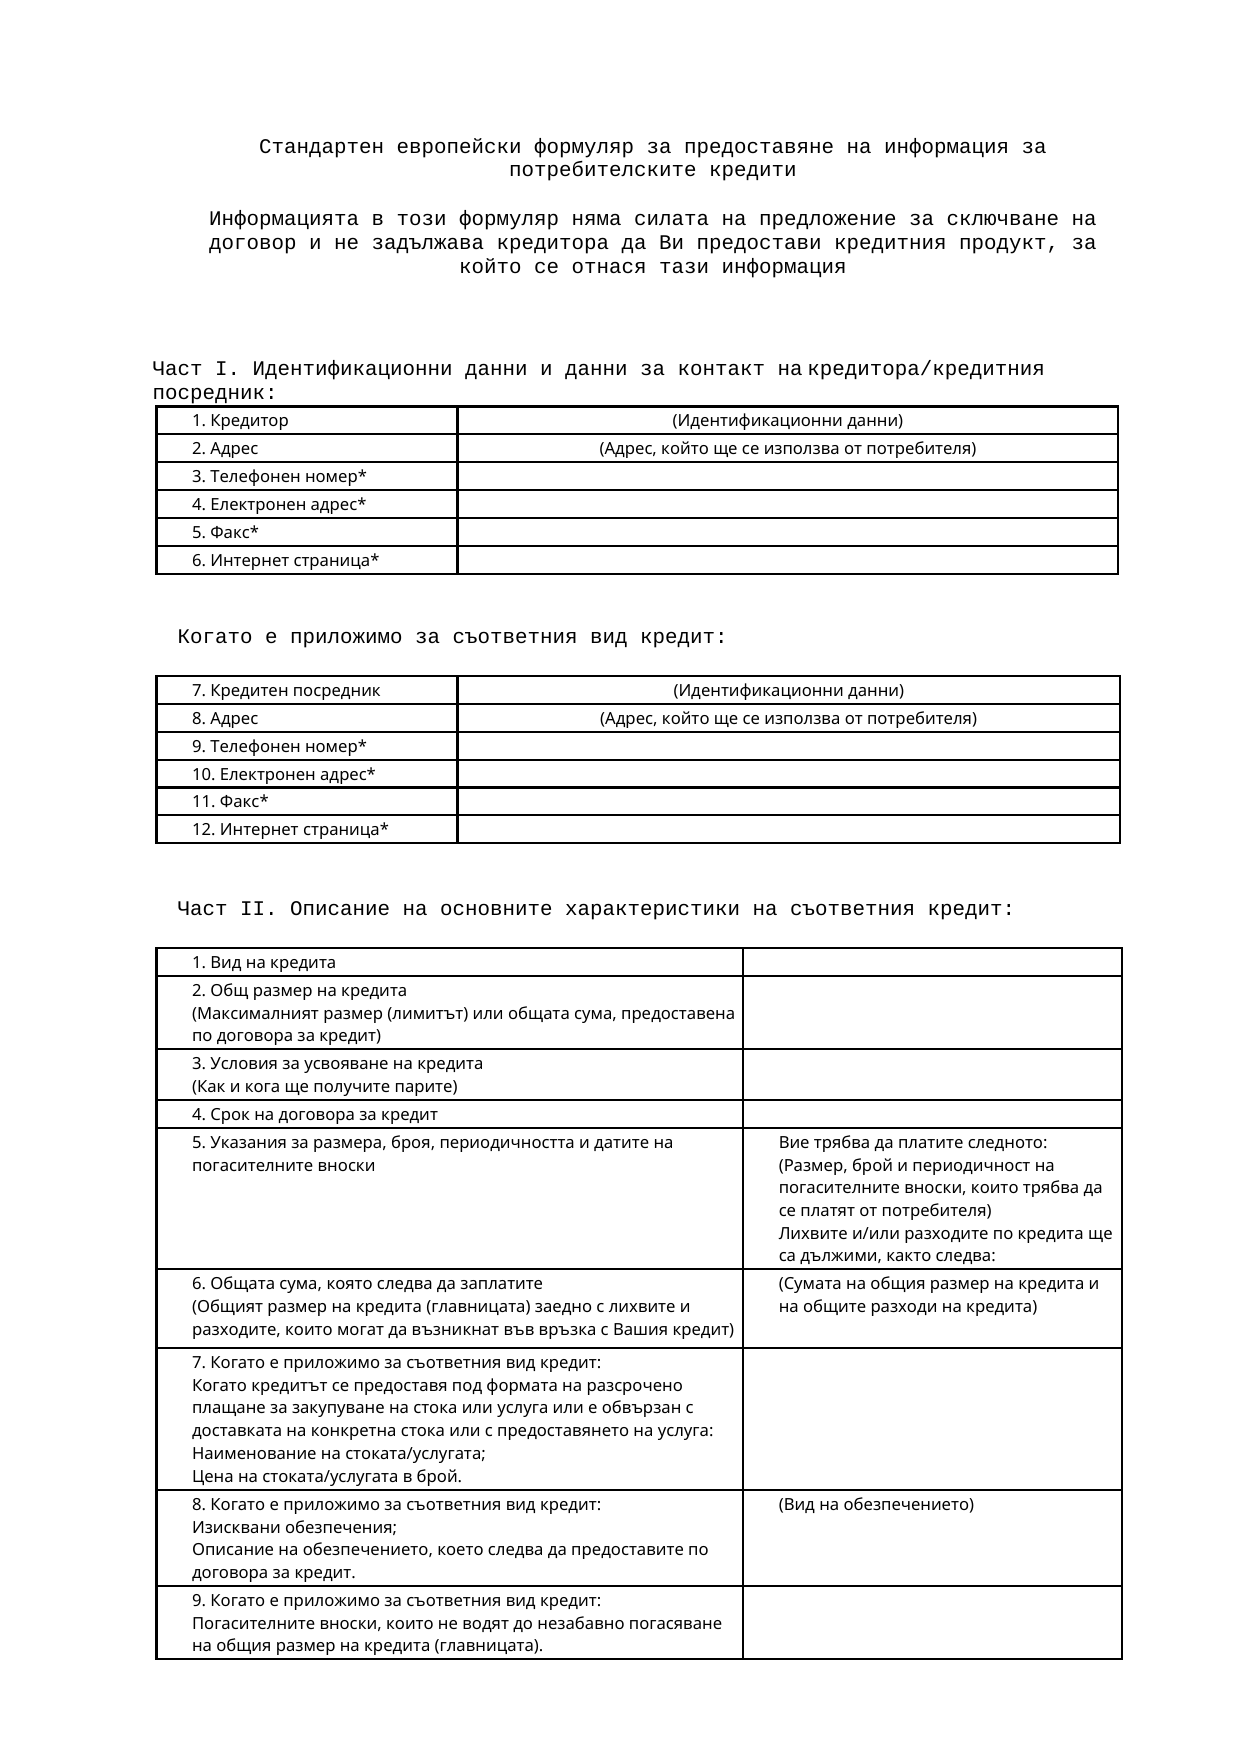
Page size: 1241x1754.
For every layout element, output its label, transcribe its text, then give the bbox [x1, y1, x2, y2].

table_header Част II. Описание на основните характеристики на съответния кредит: [148, 844, 1021, 921]
table_header [148, 921, 1129, 1660]
table_header Когато е приложимо за съответния вид кредит: [148, 405, 1127, 844]
table_header Стандартен европейски формуляр за предоставяне на информация за потребителските кредити Информацията в този формуляр няма силата на предложение за сключване на договор и не задължава кредитора да Ви предостави кредитния продукт, за който се отнася тази информация [148, 136, 1158, 279]
table_header Част I. Идентификационни данни и данни за контакт на кредитора/кредитния посредник: [145, 279, 1155, 405]
